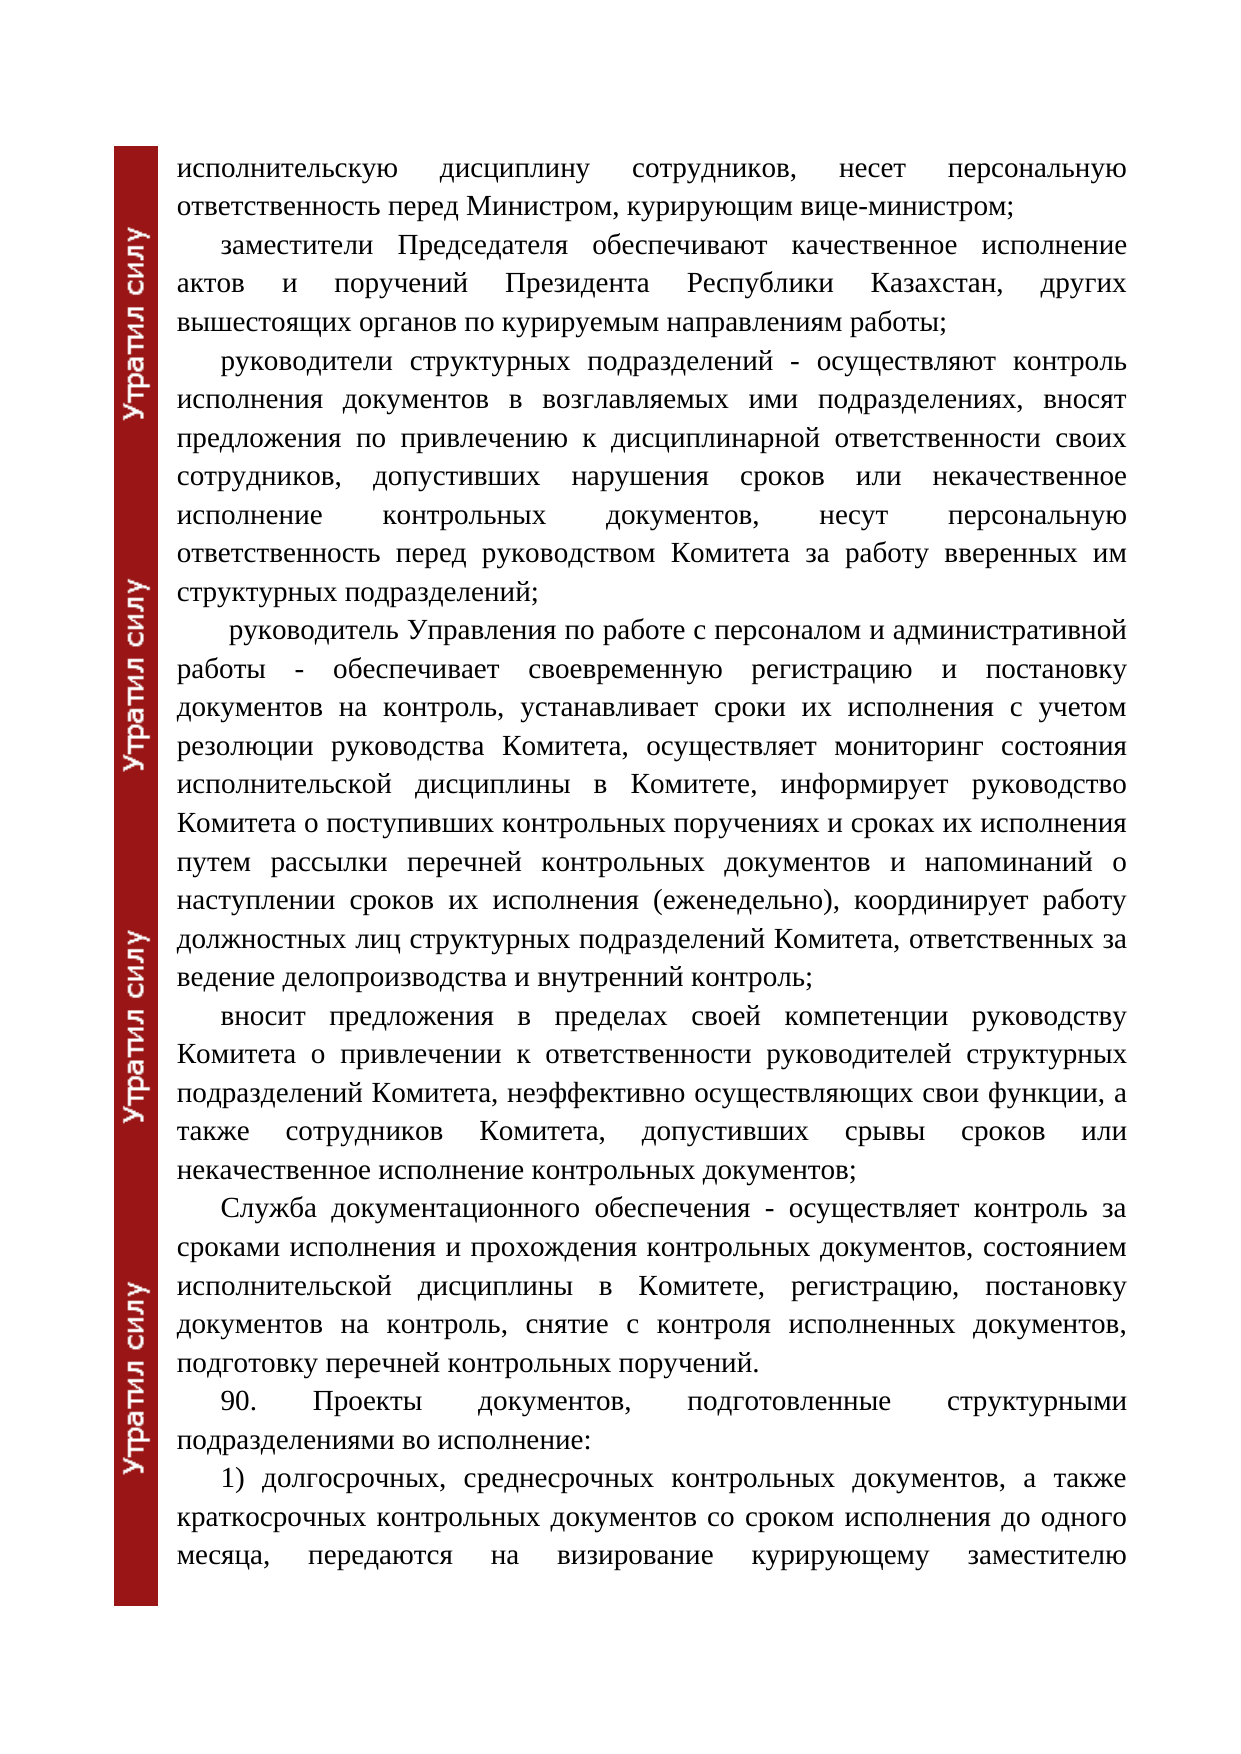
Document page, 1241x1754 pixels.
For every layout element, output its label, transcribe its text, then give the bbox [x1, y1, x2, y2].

picture [114, 1186, 158, 1191]
text Служба документационного обеспечения - осуществляет контроль за сроками исполнения и прохождения контрольных документов, состоянием исполнительской дисциплины в Комитете, регистрацию, постановку документов на контроль, снятие с контроля исполненных документов, подготовку перечней контрольных поручений. [112, 1191, 1128, 1378]
picture [114, 607, 158, 612]
picture [114, 993, 158, 998]
text заместители Председателя обеспечивают качественное исполнение актов и поручений Президента Республики Казахстан, других вышестоящих органов по курируемым направлениям работы; [112, 227, 1128, 338]
picture [114, 222, 158, 227]
picture [114, 1378, 158, 1383]
text вносит предложения в пределах своей компетенции руководству Комитета о привлечении к ответственности руководителей структурных подразделений Комитета, неэффективно осуществляющих свои функции, а также сотрудников Комитета, допустивших срывы сроков или некачественное исполнение контрольных документов; [112, 998, 1128, 1186]
picture [114, 338, 158, 343]
text руководители структурных подразделений - осуществляют контроль исполнения документов в возглавляемых ими подразделениях, вносят предложения по привлечению к дисциплинарной ответственности своих сотрудников, допустивших нарушения сроков или некачественное исполнение контрольных документов, несут персональную ответственность перед руководством Комитета за работу вверенных им структурных подразделений; [112, 343, 1128, 607]
text руководитель Управления по работе с персоналом и административной работы - обеспечивает своевременную регистрацию и постановку документов на контроль, устанавливает сроки их исполнения с учетом резолюции руководства Комитета, осуществляет мониторинг состояния исполнительской дисциплины в Комитете, информирует руководство Комитета о поступивших контрольных поручениях и сроках их исполнения путем рассылки перечней контрольных документов и напоминаний о наступлении сроков их исполнения (еженедельно), координирует работу должностных лиц структурных подразделений Комитета, ответственных за ведение делопроизводства и внутренний контроль; [112, 612, 1128, 993]
text 90. Проекты документов, подготовленные структурными подразделениями во исполнение: [112, 1383, 1128, 1455]
picture [114, 1455, 158, 1460]
picture [114, 146, 158, 150]
picture [114, 1571, 158, 1606]
